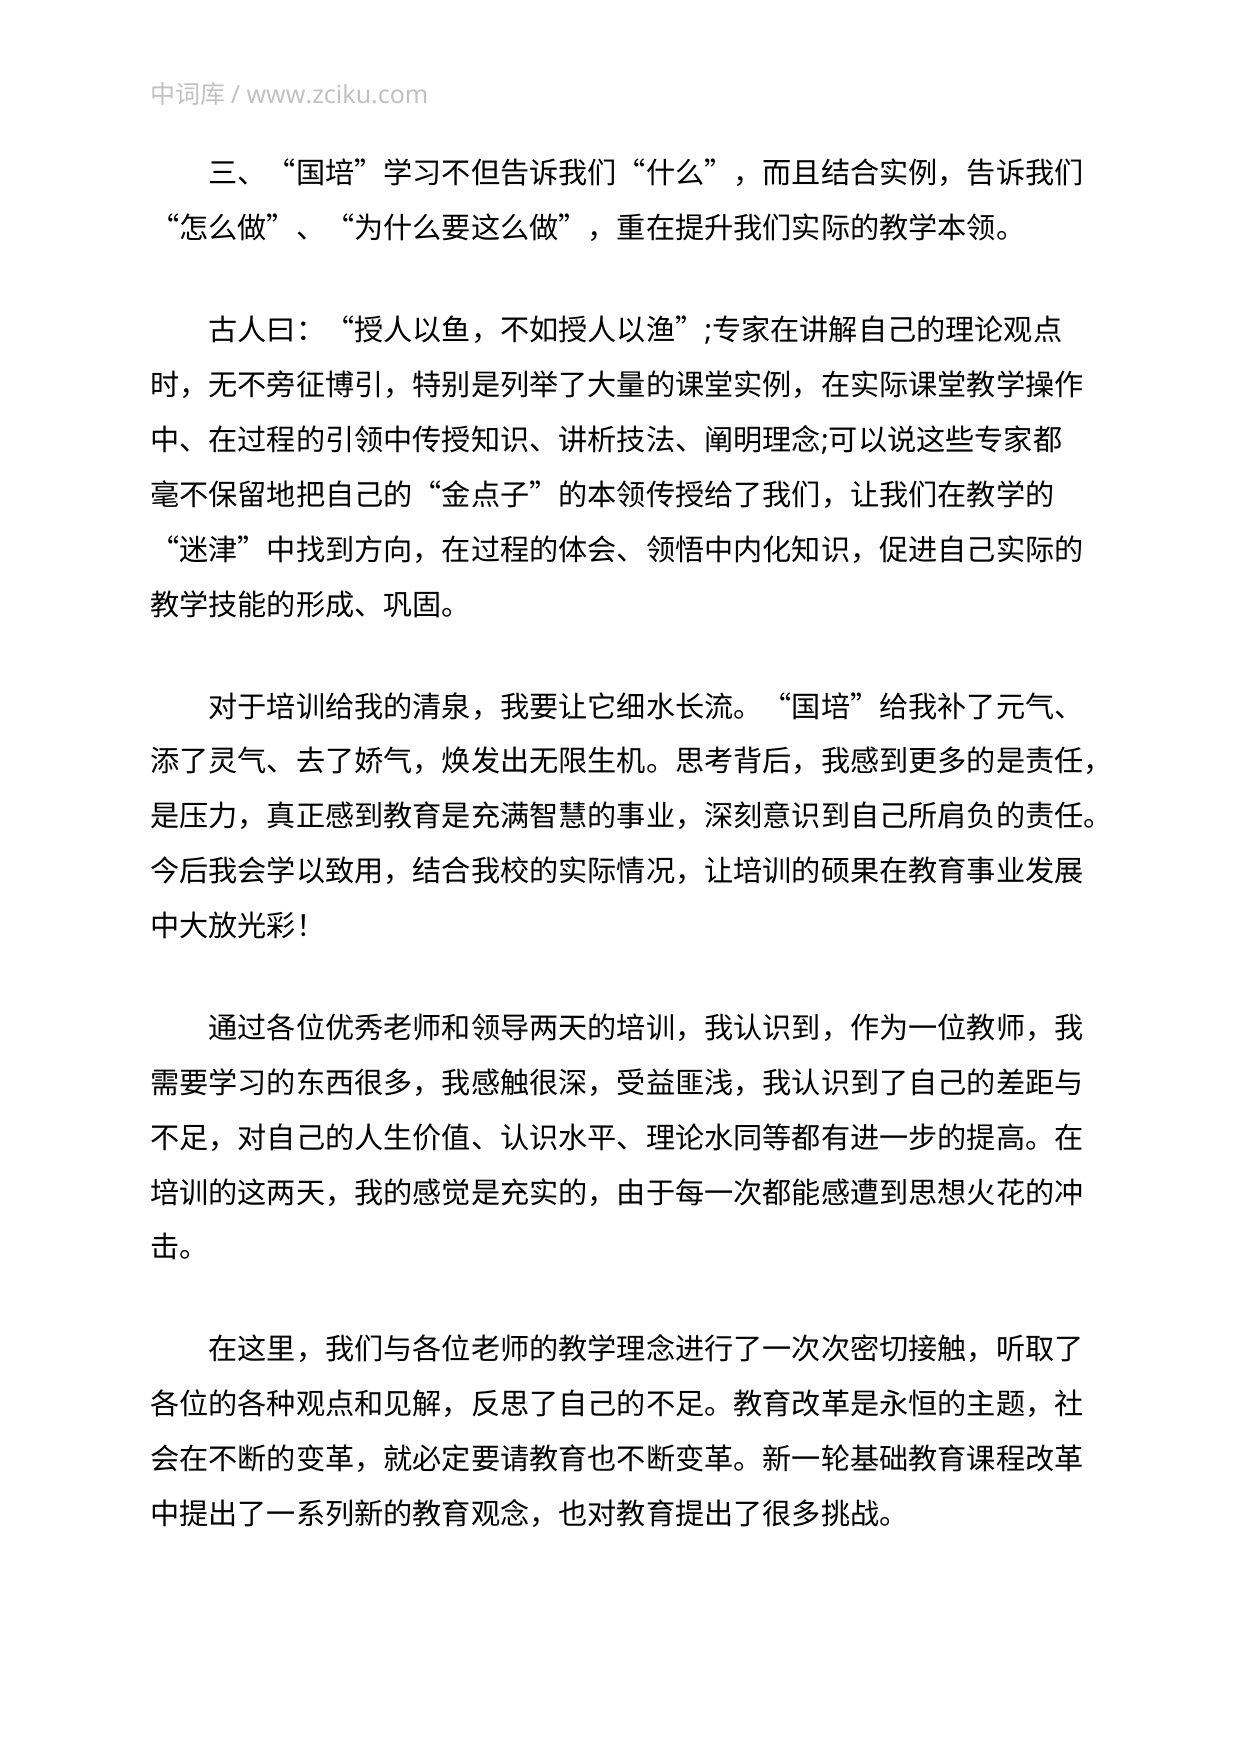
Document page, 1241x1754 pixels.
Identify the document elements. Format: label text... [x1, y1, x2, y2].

text 通过各位优秀老师和领导两天的培训，我认识到，作为一位教师，我需要学习的东西很多，我感触很深，受益匪浅，我认识到了自己的差距与不足，对自己的人生价值、认识水平、理论水同等都有进一步的提高。在培训的这两天，我的感觉是充实的，由于每一次都能感遭到思想火花的冲击。 [150, 1004, 1090, 1266]
text 三、“国培”学习不但告诉我们“什么”，而且结合实例，告诉我们“怎么做”、“为什么要这么做”，重在提升我们实际的教学本领。 [150, 150, 1090, 247]
text 在这里，我们与各位老师的教学理念进行了一次次密切接触，听取了各位的各种观点和见解，反思了自己的不足。教育改革是永恒的主题，社会在不断的变革，就必定要请教育也不断变革。新一轮基础教育课程改革中提出了一系列新的教育观念，也对教育提出了很多挑战。 [150, 1326, 1090, 1533]
text 对于培训给我的清泉，我要让它细水长流。“国培”给我补了元气、添了灵气、去了娇气，焕发出无限生机。思考背后，我感到更多的是责任，是压力，真正感到教育是充满智慧的事业，深刻意识到自己所肩负的责任。今后我会学以致用，结合我校的实际情况，让培训的硕果在教育事业发展中大放光彩！ [150, 683, 1090, 945]
text 古人曰：“授人以鱼，不如授人以渔”;专家在讲解自己的理论观点时，无不旁征博引，特别是列举了大量的课堂实例，在实际课堂教学操作中、在过程的引领中传授知识、讲析技法、阐明理念;可以说这些专家都毫不保留地把自己的“金点子”的本领传授给了我们，让我们在教学的“迷津”中找到方向，在过程的体会、领悟中内化知识，促进自己实际的教学技能的形成、巩固。 [150, 307, 1090, 624]
